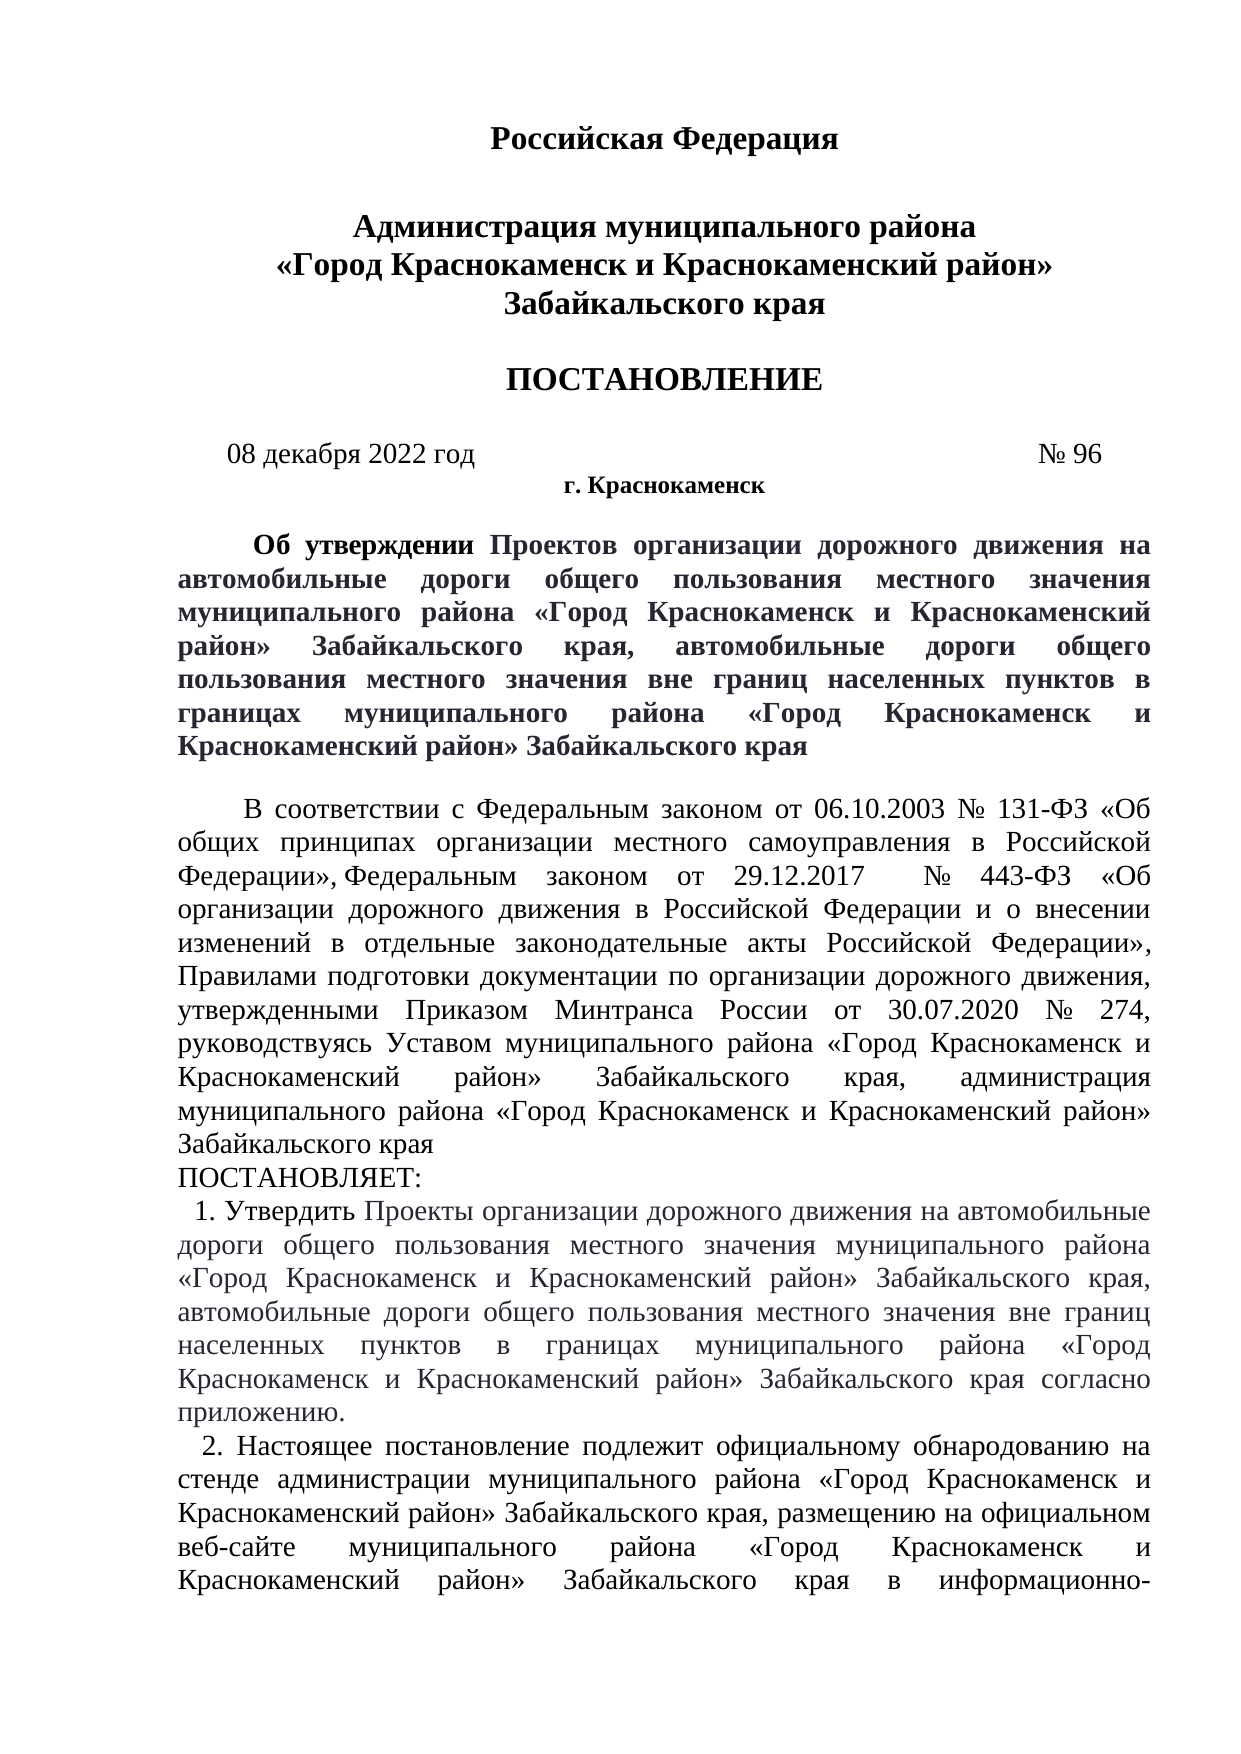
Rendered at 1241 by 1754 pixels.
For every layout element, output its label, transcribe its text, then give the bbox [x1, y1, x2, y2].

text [177, 1428, 1152, 1596]
text Администрация муниципального района [177, 206, 1152, 244]
text Об утверждении Проектов организации дорожного движения на автомобильные дороги общего пользования местного значения муниципального района «Город Краснокаменск и Краснокаменский район» Забайкальского края, автомобильные дороги общего пользования местного значения вне границ населенных пунктов в границах муниципального района «Город Краснокаменск и Краснокаменский район» Забайкальского края [177, 527, 1152, 762]
text «Город Краснокаменск и Краснокаменский район» [177, 244, 1152, 283]
text Российская Федерация [177, 118, 1152, 156]
text г. Краснокаменск [177, 470, 1152, 498]
text ПОСТАНОВЛЯЕТ: [177, 1160, 1152, 1193]
text 1. Утвердить Проекты организации дорожного движения на автомобильные дороги общего пользования местного значения муниципального района «Город Краснокаменск и Краснокаменский район» Забайкальского края, автомобильные дороги общего пользования местного значения вне границ населенных пунктов в границах муниципального района «Город Краснокаменск и Краснокаменский район» Забайкальского края согласно приложению. [177, 1193, 1152, 1428]
text В соответствии с Федеральным законом от 06.10.2003 № 131-ФЗ «Об общих принципах организации местного самоуправления в Российской Федерации», Федеральным законом от 29.12.2017 № 443-ФЗ «Об организации дорожного движения в Российской Федерации и о внесении изменений в отдельные законодательные акты Российской Федерации», Правилами подготовки документации по организации дорожного движения, утвержденными Приказом Минтранса России от 30.07.2020 № 274, руководствуясь Уставом муниципального района «Город Краснокаменск и Краснокаменский район» Забайкальского края, администрация муниципального района «Город Краснокаменск и Краснокаменский район» Забайкальского края [177, 925, 1152, 1160]
text 08 декабря 2022 год № 96 [177, 436, 1152, 470]
text Забайкальского края [177, 283, 1152, 321]
text ПОСТАНОВЛЕНИЕ [177, 359, 1152, 398]
text В соответствии с Федеральным законом от 06.10.2003 № 131-ФЗ «Об общих принципах организации местного самоуправления в Российской Федерации», Федеральным законом от 29.12.2017 № 443-ФЗ «Об организации дорожного движения в Российской Федерации и о внесении изменений в отдельные законодательные акты Российской Федерации», Правилами подготовки документации по организации дорожного движения, утвержденными Приказом Минтранса России от 30.07.2020 № 274, руководствуясь Уставом муниципального района «Город Краснокаменск и Краснокаменский район» Забайкальского края, администрация муниципального района «Город Краснокаменск и Краснокаменский район» Забайкальского края [177, 791, 1152, 891]
